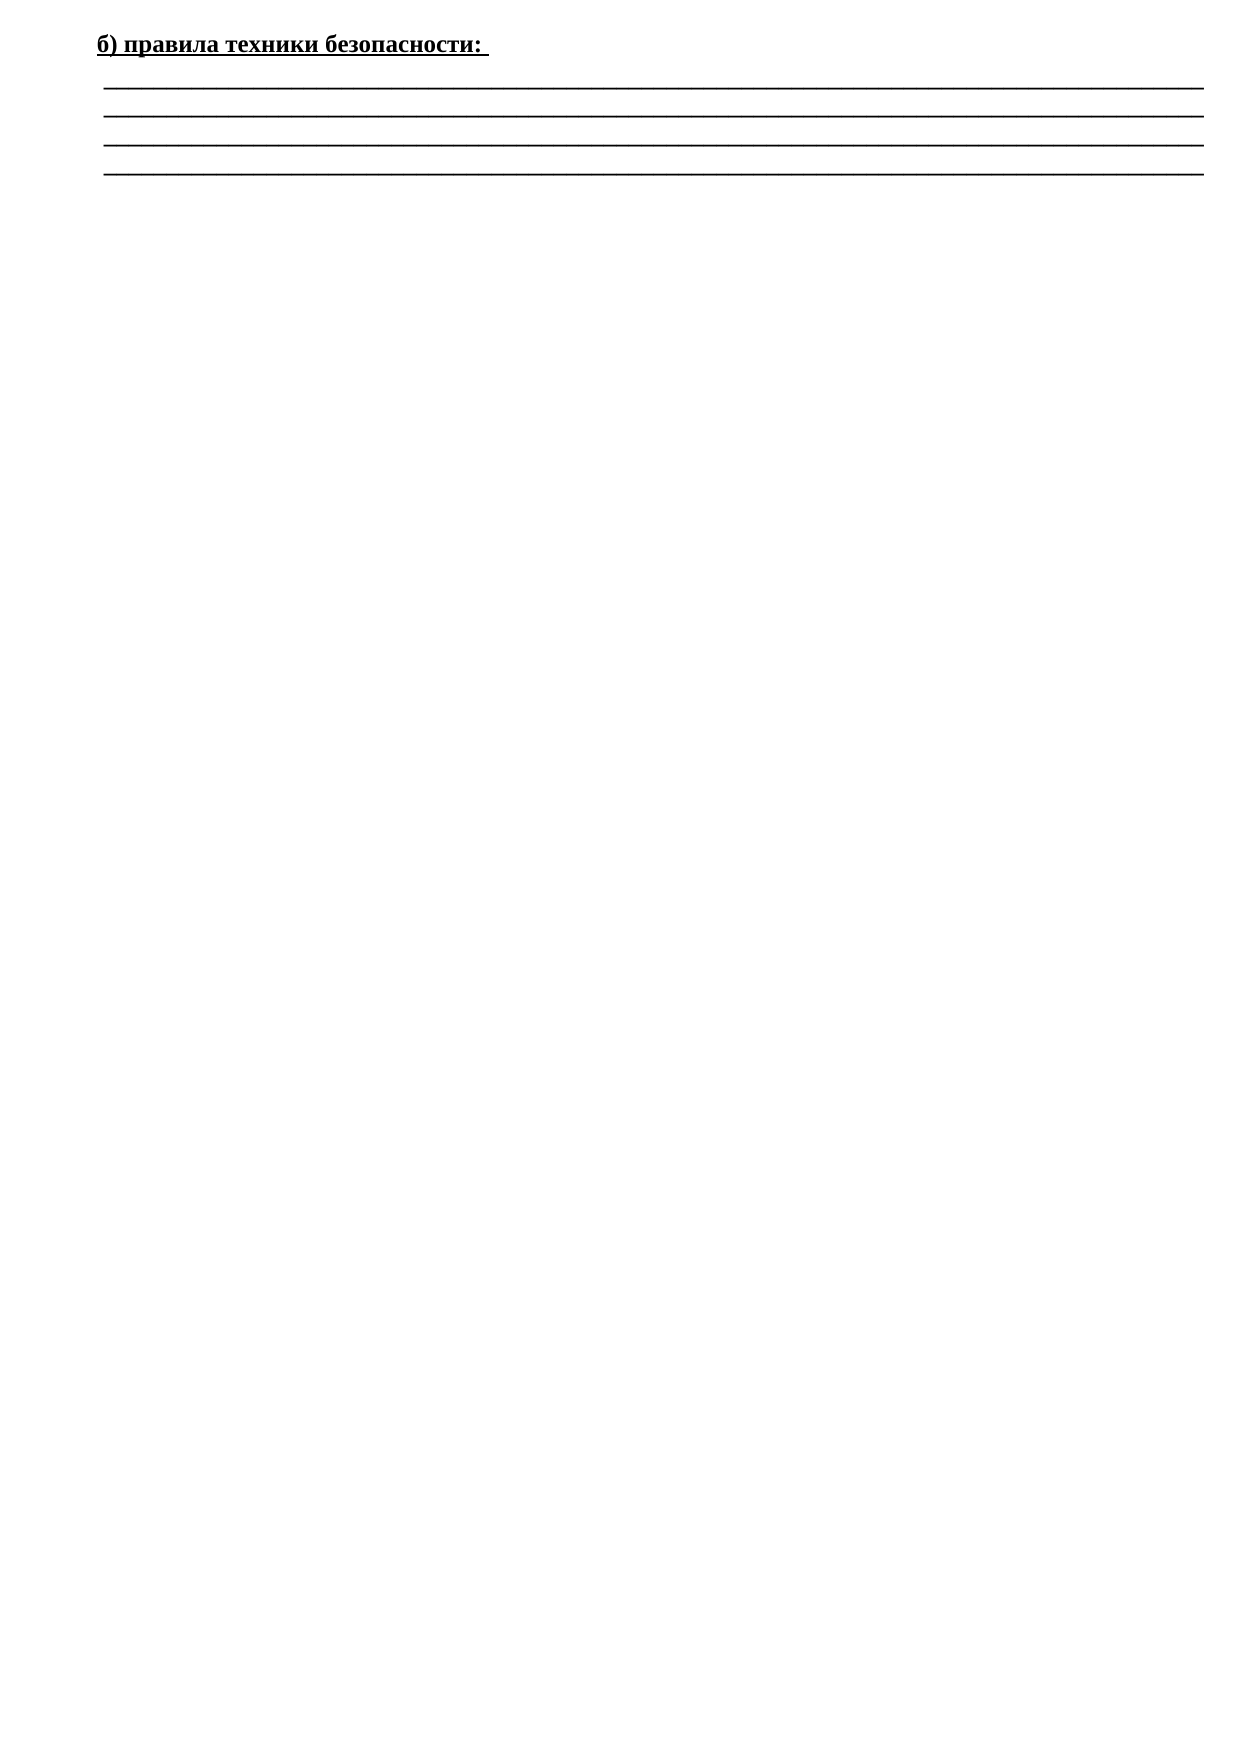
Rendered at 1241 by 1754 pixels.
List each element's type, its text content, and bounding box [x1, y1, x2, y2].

text ________________________________________________________________________________________________________________________________________________________________________________________________________________________________________________________________________________________________________________________________________________________________ [103, 63, 1211, 178]
text б) правила техники безопасности: [59, 29, 1211, 58]
